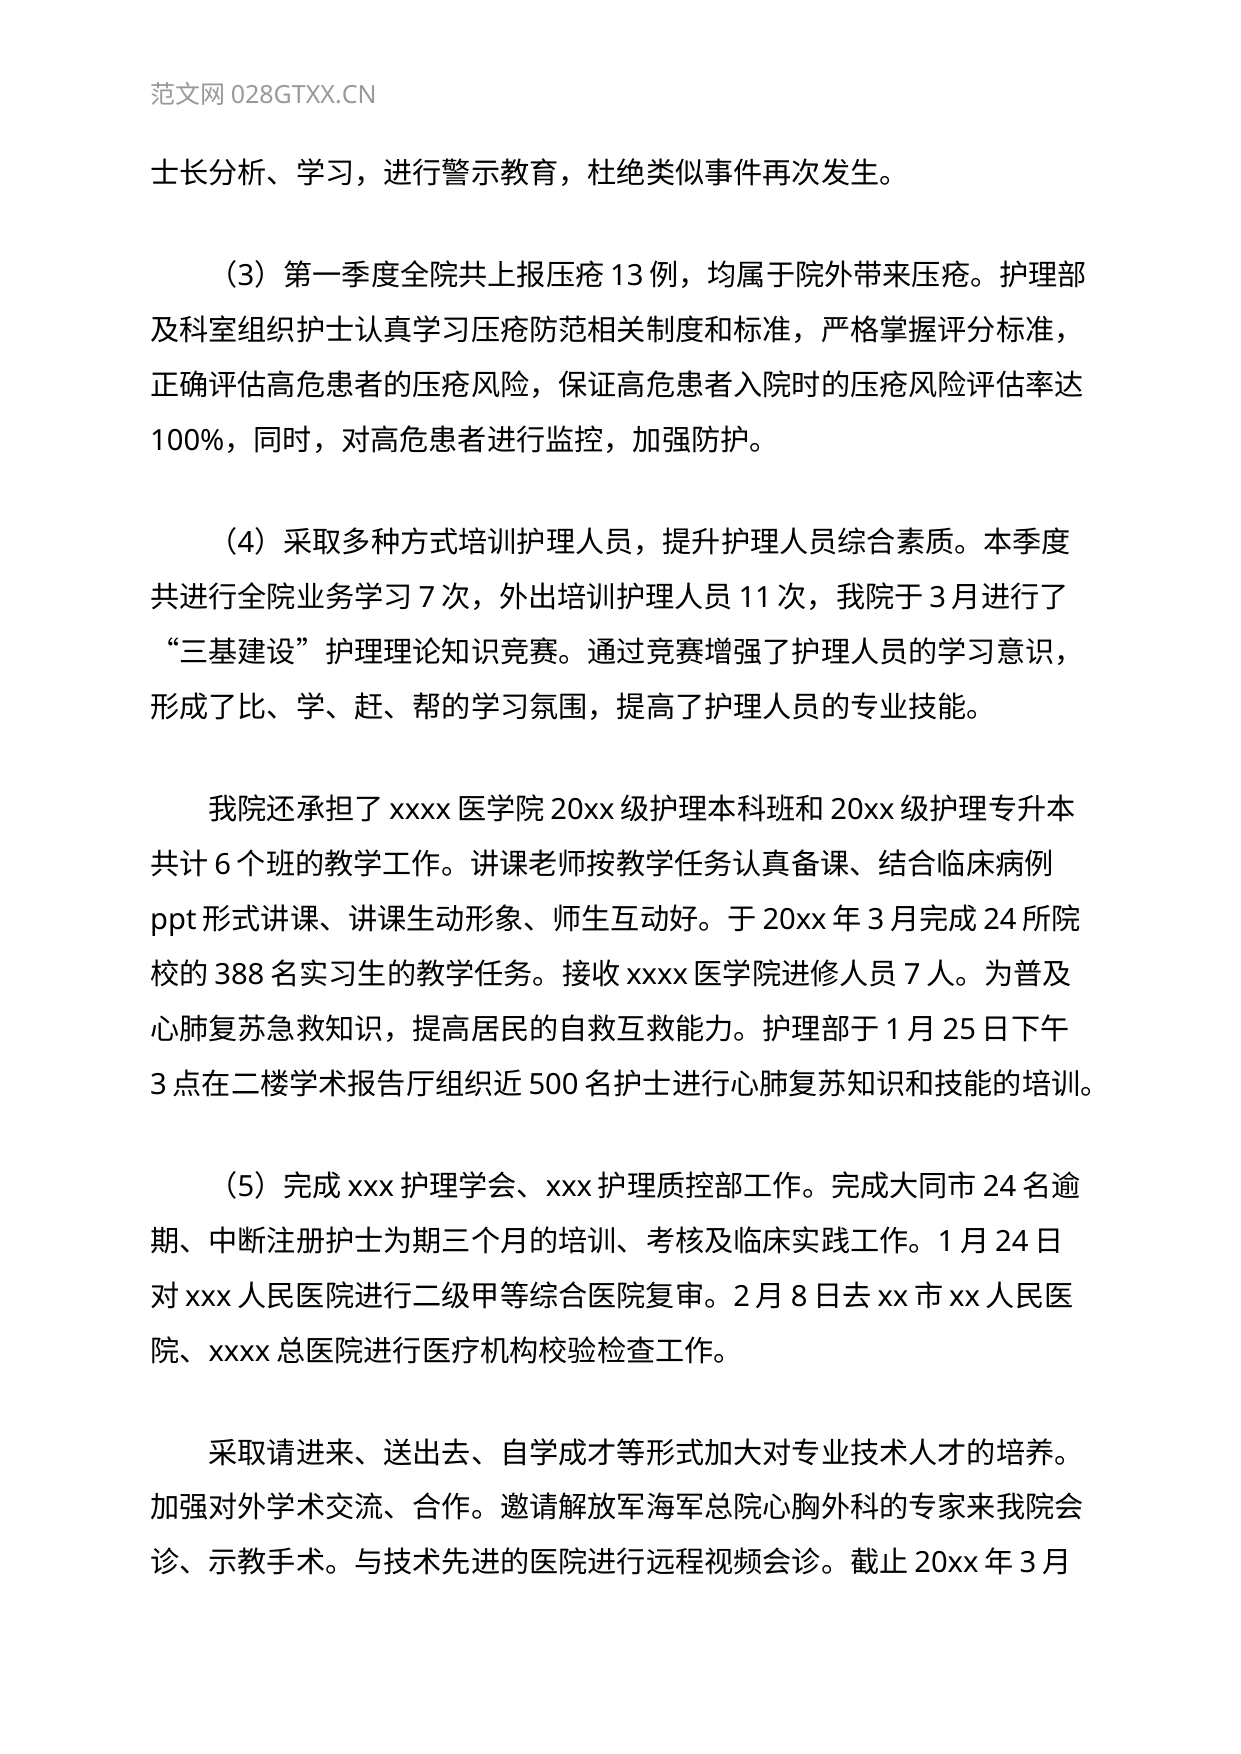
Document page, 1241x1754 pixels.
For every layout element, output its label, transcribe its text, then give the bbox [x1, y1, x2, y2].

text （4）采取多种方式培训护理人员，提升护理人员综合素质。本季度共进行全院业务学习7次，外出培训护理人员11次，我院于3月进行了“三基建设”护理理论知识竞赛。通过竞赛增强了护理人员的学习意识，形成了比、学、赶、帮的学习氛围，提高了护理人员的专业技能。 [150, 518, 1090, 726]
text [150, 150, 1090, 192]
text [150, 1429, 1090, 1581]
text 我院还承担了xxxx医学院20xx级护理本科班和20xx级护理专升本共计6个班的教学工作。讲课老师按教学任务认真备课、结合临床病例ppt形式讲课、讲课生动形象、师生互动好。于20xx年3月完成24所院校的388名实习生的教学任务。接收xxxx医学院进修人员7人。为普及心肺复苏急救知识，提高居民的自救互救能力。护理部于1月25日下午3点在二楼学术报告厅组织近500名护士进行心肺复苏知识和技能的培训。 [150, 785, 1090, 1103]
text （5）完成xxx护理学会、xxx护理质控部工作。完成大同市24名逾期、中断注册护士为期三个月的培训、考核及临床实践工作。1月24日对xxx人民医院进行二级甲等综合医院复审。2月8日去xx市xx人民医院、xxxx总医院进行医疗机构校验检查工作。 [150, 1162, 1090, 1369]
text （3）第一季度全院共上报压疮13例，均属于院外带来压疮。护理部及科室组织护士认真学习压疮防范相关制度和标准，严格掌握评分标准，正确评估高危患者的压疮风险，保证高危患者入院时的压疮风险评估率达100%，同时，对高危患者进行监控，加强防护。 [150, 252, 1090, 459]
